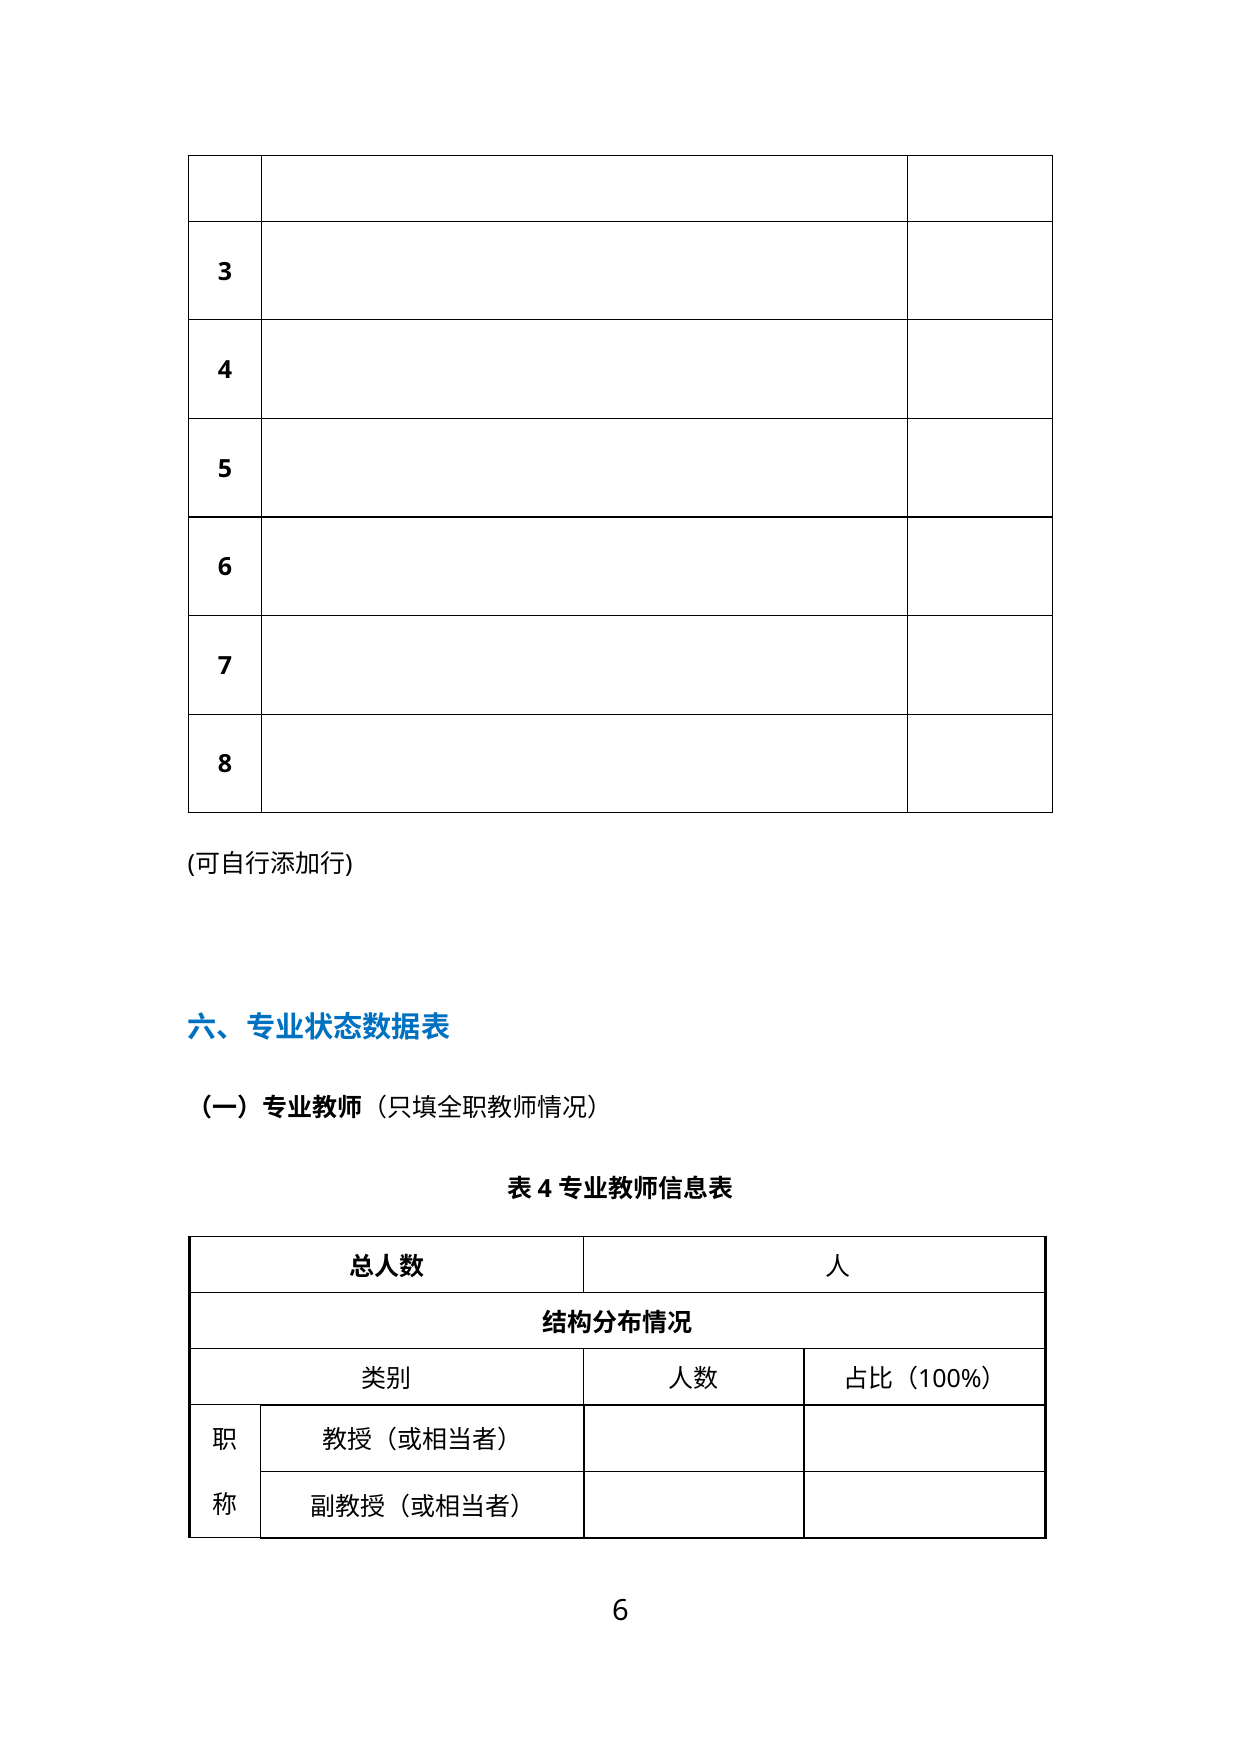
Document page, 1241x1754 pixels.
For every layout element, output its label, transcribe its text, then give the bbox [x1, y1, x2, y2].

table_header 人 [584, 1237, 1044, 1292]
table_cell [805, 1406, 1044, 1471]
table_cell [262, 320, 907, 418]
table_cell [262, 419, 907, 516]
table_cell 类别 [191, 1349, 583, 1404]
table_cell 教授（或相当者） [261, 1406, 583, 1471]
table_cell [908, 419, 1052, 516]
table_cell 5 [189, 419, 261, 516]
table_cell [262, 715, 907, 812]
table_cell [262, 616, 907, 713]
text (可自行添加行) [187, 829, 1053, 894]
table_cell [908, 616, 1052, 713]
table_cell 8 [189, 715, 261, 812]
text 六、专业状态数据表 [187, 992, 1053, 1057]
table_cell [908, 518, 1052, 615]
table_cell 职 称 结 构 [191, 1405, 260, 1537]
table_cell 占比（100%） [805, 1349, 1044, 1404]
table_cell [585, 1406, 803, 1471]
table_cell [262, 222, 907, 319]
table_cell [908, 715, 1052, 812]
table_cell 人数 [584, 1349, 803, 1404]
text （一）专业教师（只填全职教师情况） [187, 1073, 1053, 1138]
table_cell [908, 156, 1052, 221]
table_cell 7 [189, 616, 261, 713]
table_cell 6 [189, 518, 261, 615]
table_cell [908, 320, 1052, 418]
table_cell [262, 156, 907, 221]
text 表4 专业教师信息表 [187, 1154, 1053, 1219]
table_cell [805, 1472, 1044, 1537]
table_cell 3 [189, 222, 261, 319]
table_cell 4 [189, 320, 261, 418]
table_cell 副教授（或相当者） [261, 1472, 583, 1537]
table_cell 2 [189, 156, 261, 221]
table_cell 结构分布情况 [191, 1293, 1044, 1348]
table_cell [908, 222, 1052, 319]
table_cell [262, 518, 907, 615]
table_cell [585, 1472, 803, 1537]
table_header 总人数 [191, 1237, 583, 1292]
